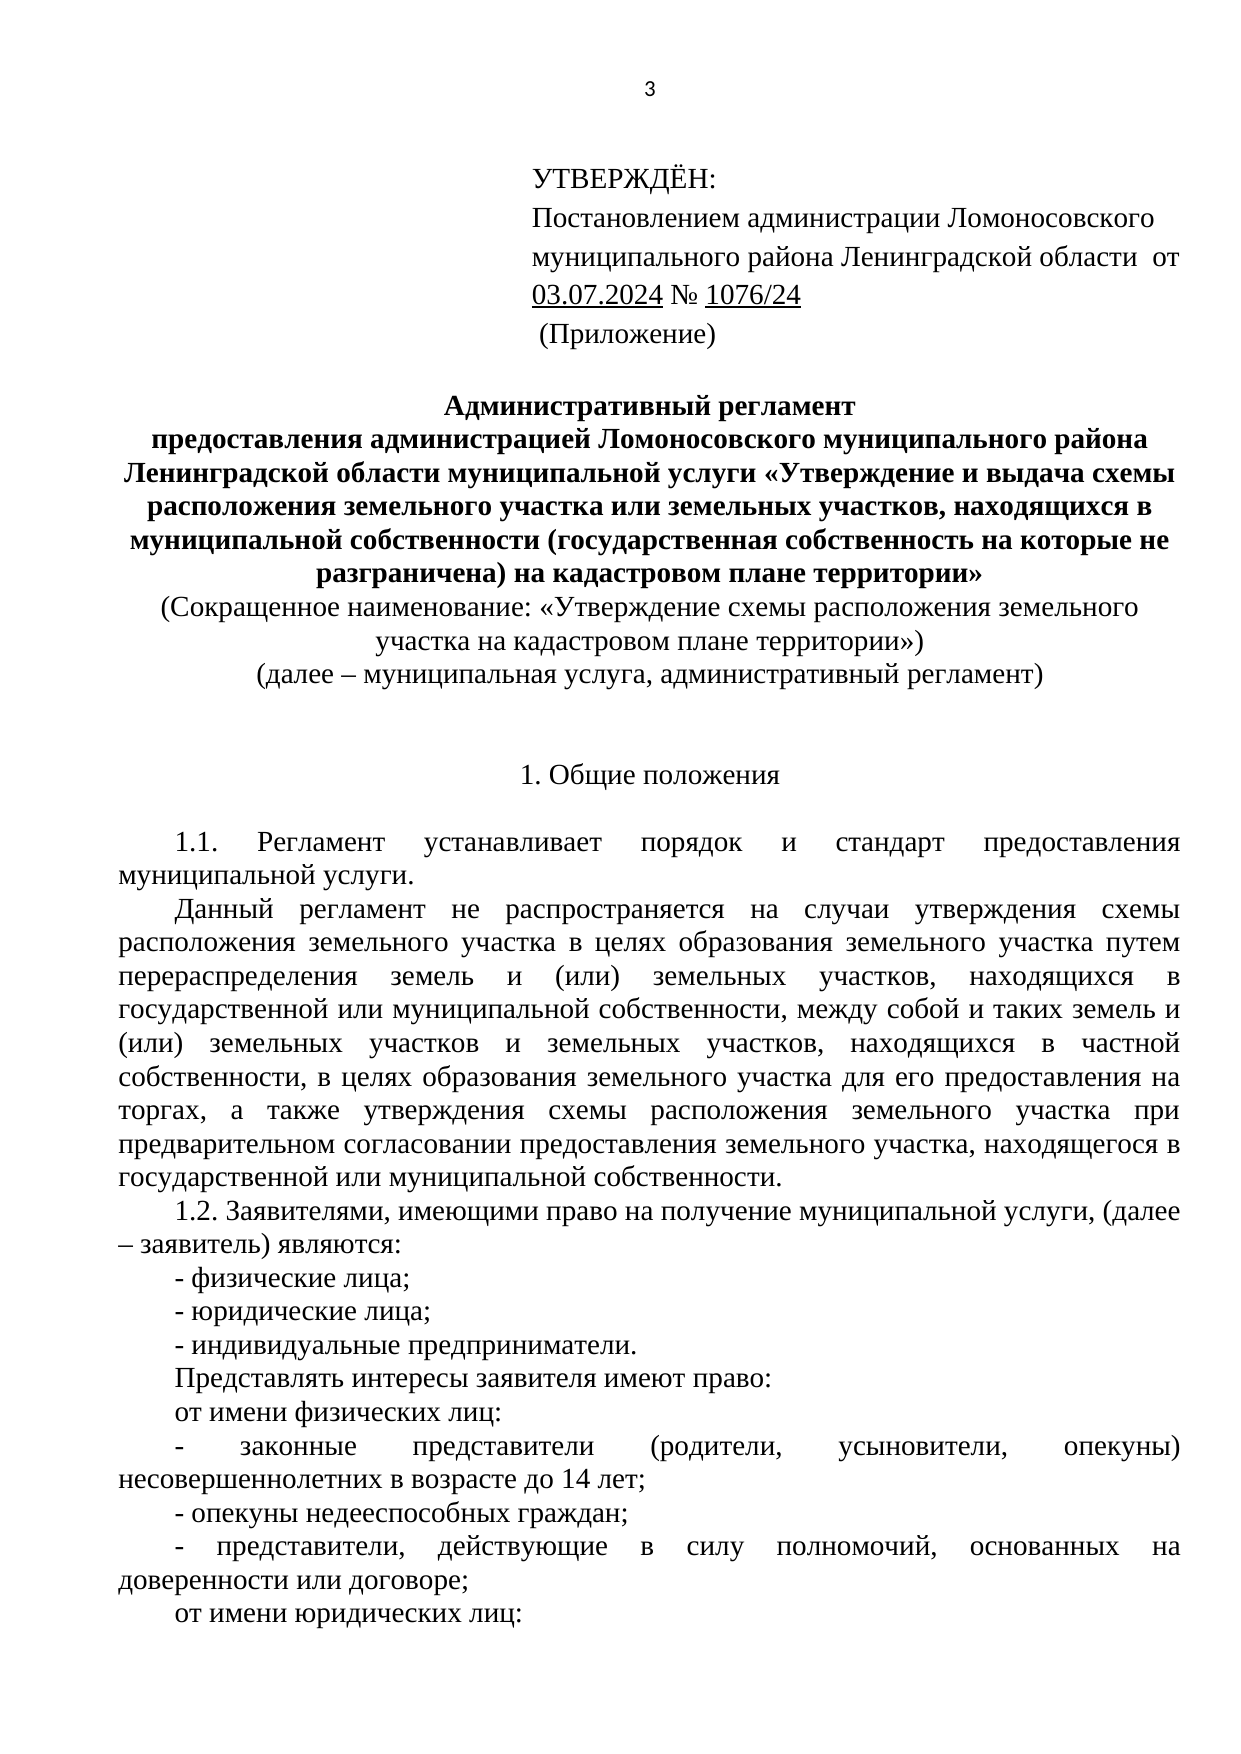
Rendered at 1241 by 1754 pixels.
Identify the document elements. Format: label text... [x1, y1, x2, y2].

text 1. Общие положения [118, 757, 1181, 790]
text (Приложение) [532, 316, 1181, 349]
text 1.2. Заявителями, имеющими право на получение муниципальной услуги, (далее – заявитель) являются: [118, 1193, 1181, 1260]
text - законные представители (родители, усыновители, опекуны) несовершеннолетних в возрасте до 14 лет; [118, 1428, 1181, 1495]
text Данный регламент не распространяется на случаи утверждения схемы расположения земельного участка в целях образования земельного участка путем перераспределения земель и (или) земельных участков, находящихся в государственной или муниципальной собственности, между собой и таких земель и (или) земельных участков и земельных участков, находящихся в частной собственности, в целях образования земельного участка для его предоставления на торгах, а также утверждения схемы расположения земельного участка при предварительном согласовании предоставления земельного участка, находящегося в государственной или муниципальной собственности. [118, 891, 1181, 1193]
text Постановлением администрации Ломоносовского муниципального района Ленинградской области от 03.07.2024 № 1076/24 [532, 200, 1181, 311]
text от имени физических лиц: [118, 1394, 1181, 1428]
text Представлять интересы заявителя имеют право: [118, 1361, 1181, 1394]
text от имени юридических лиц: [118, 1595, 1181, 1629]
text - юридические лица; [118, 1293, 1181, 1327]
text УТВЕРЖДЁН: [532, 162, 1181, 195]
text предоставления администрацией Ломоносовского муниципального района Ленинградской области муниципальной услуги «Утверждение и выдача схемы расположения земельного участка или земельных участков, находящихся в муниципальной собственности (государственная собственность на которые не разграничена) на кадастровом плане территории» [118, 421, 1181, 589]
text 1.1. Регламент устанавливает порядок и стандарт предоставления муниципальной услуги. [118, 824, 1181, 891]
text - опекуны недееспособных граждан; [118, 1495, 1181, 1528]
text - физические лица; [118, 1260, 1181, 1293]
text (Сокращенное наименование: «Утверждение схемы расположения земельного участка на кадастровом плане территории») (далее – муниципальная услуга, административный регламент) [118, 589, 1181, 690]
text - представители, действующие в силу полномочий, основанных на доверенности или договоре; [118, 1528, 1181, 1595]
text Административный регламент [118, 388, 1181, 421]
text - индивидуальные предприниматели. [118, 1327, 1181, 1361]
